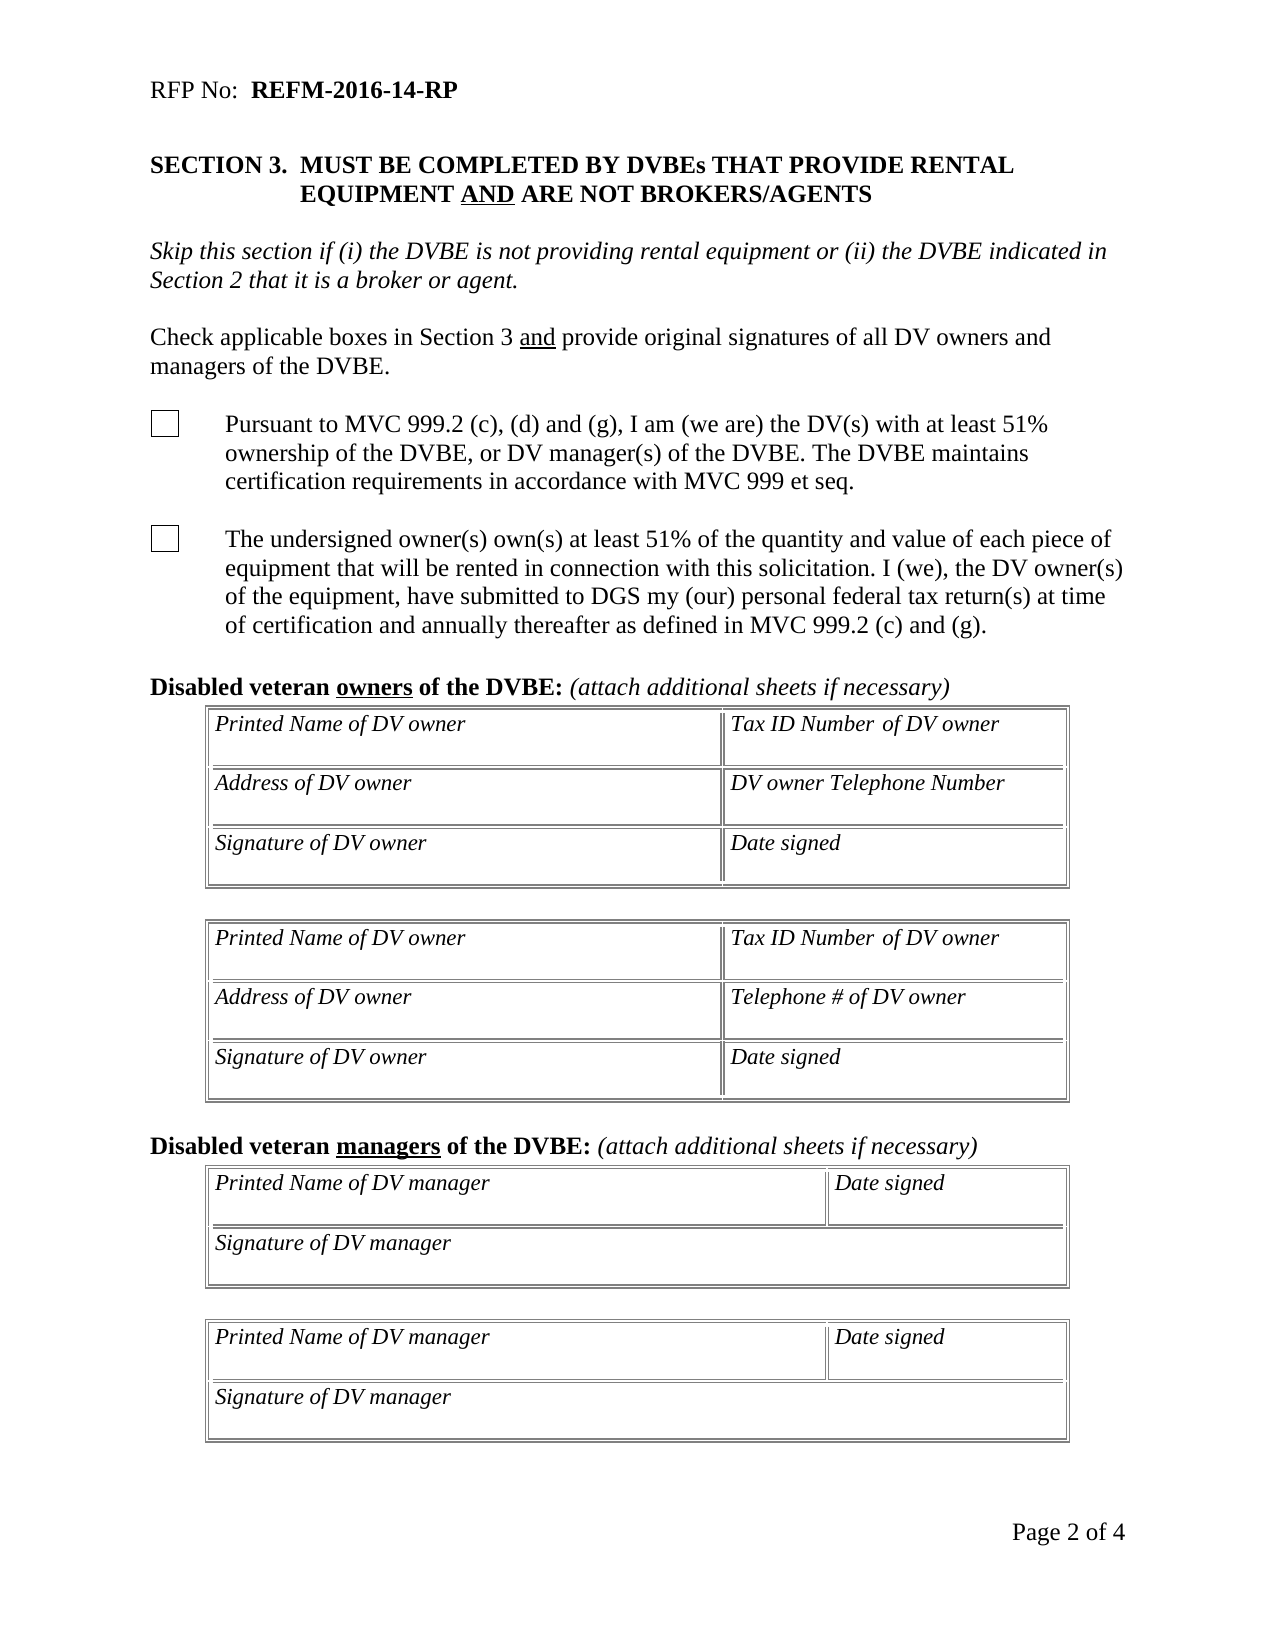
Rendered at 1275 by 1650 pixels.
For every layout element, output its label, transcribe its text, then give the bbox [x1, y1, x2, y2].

table_header Date signed [827, 1323, 1066, 1378]
text SECTION 3. MUST BE COMPLETED BY DVBEs THAT PROVIDE RENTAL [150, 150, 1125, 179]
text EQUIPMENT AND ARE NOT BROKERS/AGENTS [150, 179, 1125, 207]
table_cell Telephone # of DV owner [723, 979, 1068, 1038]
table_cell Signature of DV owner [207, 824, 722, 884]
text Disabled veteran managers of the DVBE: (attach additional sheets if necessary) [150, 1131, 1125, 1160]
text The undersigned owner(s) own(s) at least 51% of the quantity and value of each piece of equipment that will be rented in connection with this solicitation. I (we), the DV owner(s) of the equipment, have submitted to DGS my (our) personal federal tax return(s) at time of certification and annually thereafter as defined in MVC 999.2 (c) and (g). [150, 524, 1125, 639]
table_cell Address of DV owner [207, 765, 722, 824]
table_header Tax ID Number of DV owner [723, 924, 1066, 979]
table_header Printed Name of DV owner [209, 924, 722, 979]
table_header Printed Name of DV manager [207, 1320, 827, 1378]
text Skip this section if (i) the DVBE is not providing rental equipment or (ii) the DVBE indicated in Section 2 that it is a broker or agent. [150, 236, 1125, 294]
table_cell Signature of DV owner [207, 1038, 722, 1098]
table_header Printed Name of DV owner [209, 710, 722, 765]
table_cell Signature of DV manager [207, 1379, 1068, 1438]
table_cell Date signed [723, 1038, 1068, 1098]
table_header Date signed [827, 1169, 1066, 1224]
table_cell Address of DV owner [207, 979, 722, 1038]
text Disabled veteran owners of the DVBE: (attach additional sheets if necessary) [150, 672, 1125, 701]
table_header Printed Name of DV manager [207, 1166, 827, 1224]
table_cell Signature of DV manager [207, 1224, 1068, 1284]
text Pursuant to MVC 999.2 (c), (d) and (g), I am (we are) the DV(s) with at least 51% ownership of the DVBE, or DV manager(s) of the DVBE. The DVBE maintains certification requirements in accordance with MVC 999 et seq. [150, 409, 1125, 495]
table_header Tax ID Number of DV owner [723, 710, 1066, 765]
text Check applicable boxes in Section 3 and provide original signatures of all DV owners and managers of the DVBE. [150, 322, 1125, 380]
table_cell DV owner Telephone Number [723, 765, 1068, 824]
table_cell Date signed [723, 824, 1068, 884]
